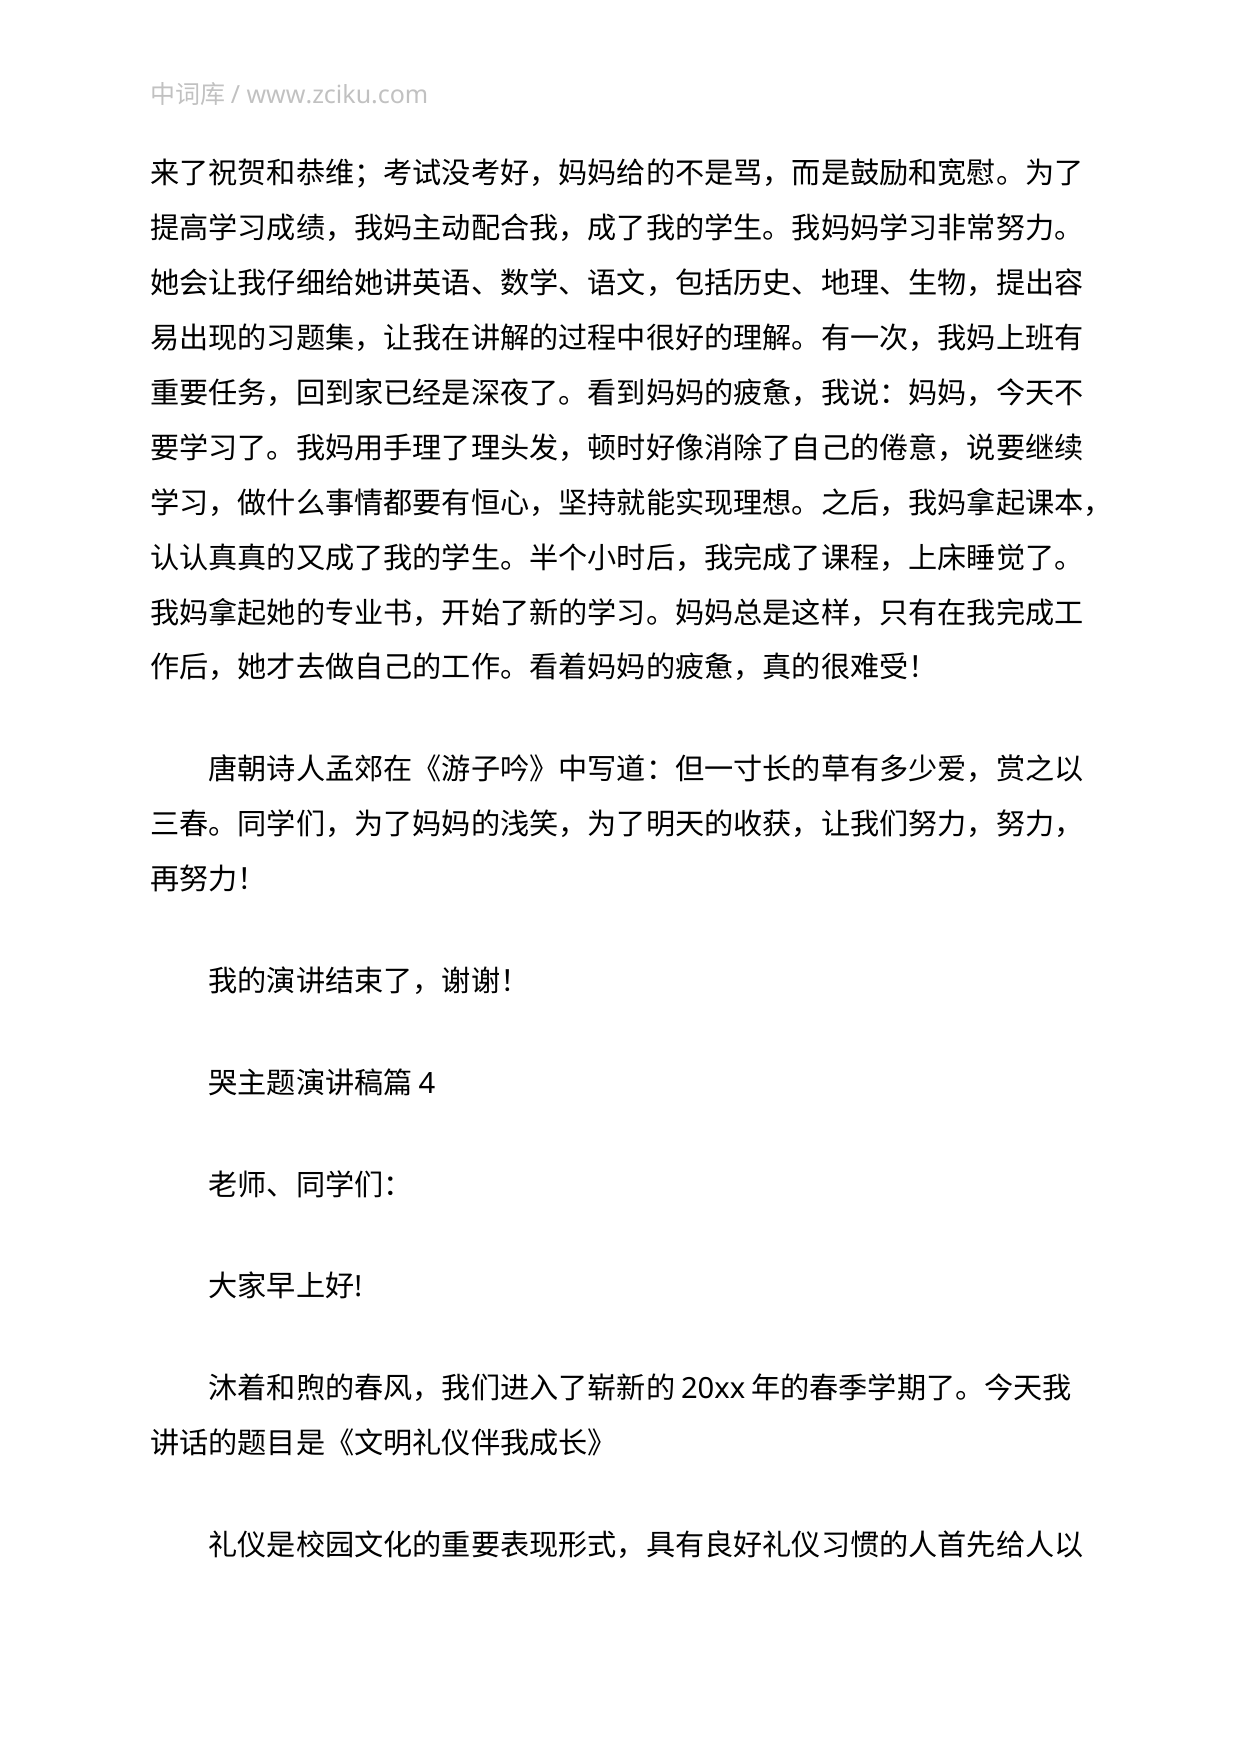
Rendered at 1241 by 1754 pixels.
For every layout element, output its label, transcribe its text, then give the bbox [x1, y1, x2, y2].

text 大家早上好! [150, 1263, 1090, 1305]
text 我的演讲结束了，谢谢！ [150, 957, 1090, 1000]
text 哭主题演讲稿篇4 [150, 1059, 1090, 1102]
text 沐着和煦的春风，我们进入了崭新的20xx年的春季学期了。今天我讲话的题目是《文明礼仪伴我成长》 [150, 1365, 1090, 1462]
text 唐朝诗人孟郊在《游子吟》中写道：但一寸长的草有多少爱，赏之以三春。同学们，为了妈妈的浅笑，为了明天的收获，让我们努力，努力，再努力！ [150, 746, 1090, 898]
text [150, 1522, 1090, 1564]
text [150, 150, 1090, 686]
text 老师、同学们： [150, 1161, 1090, 1203]
